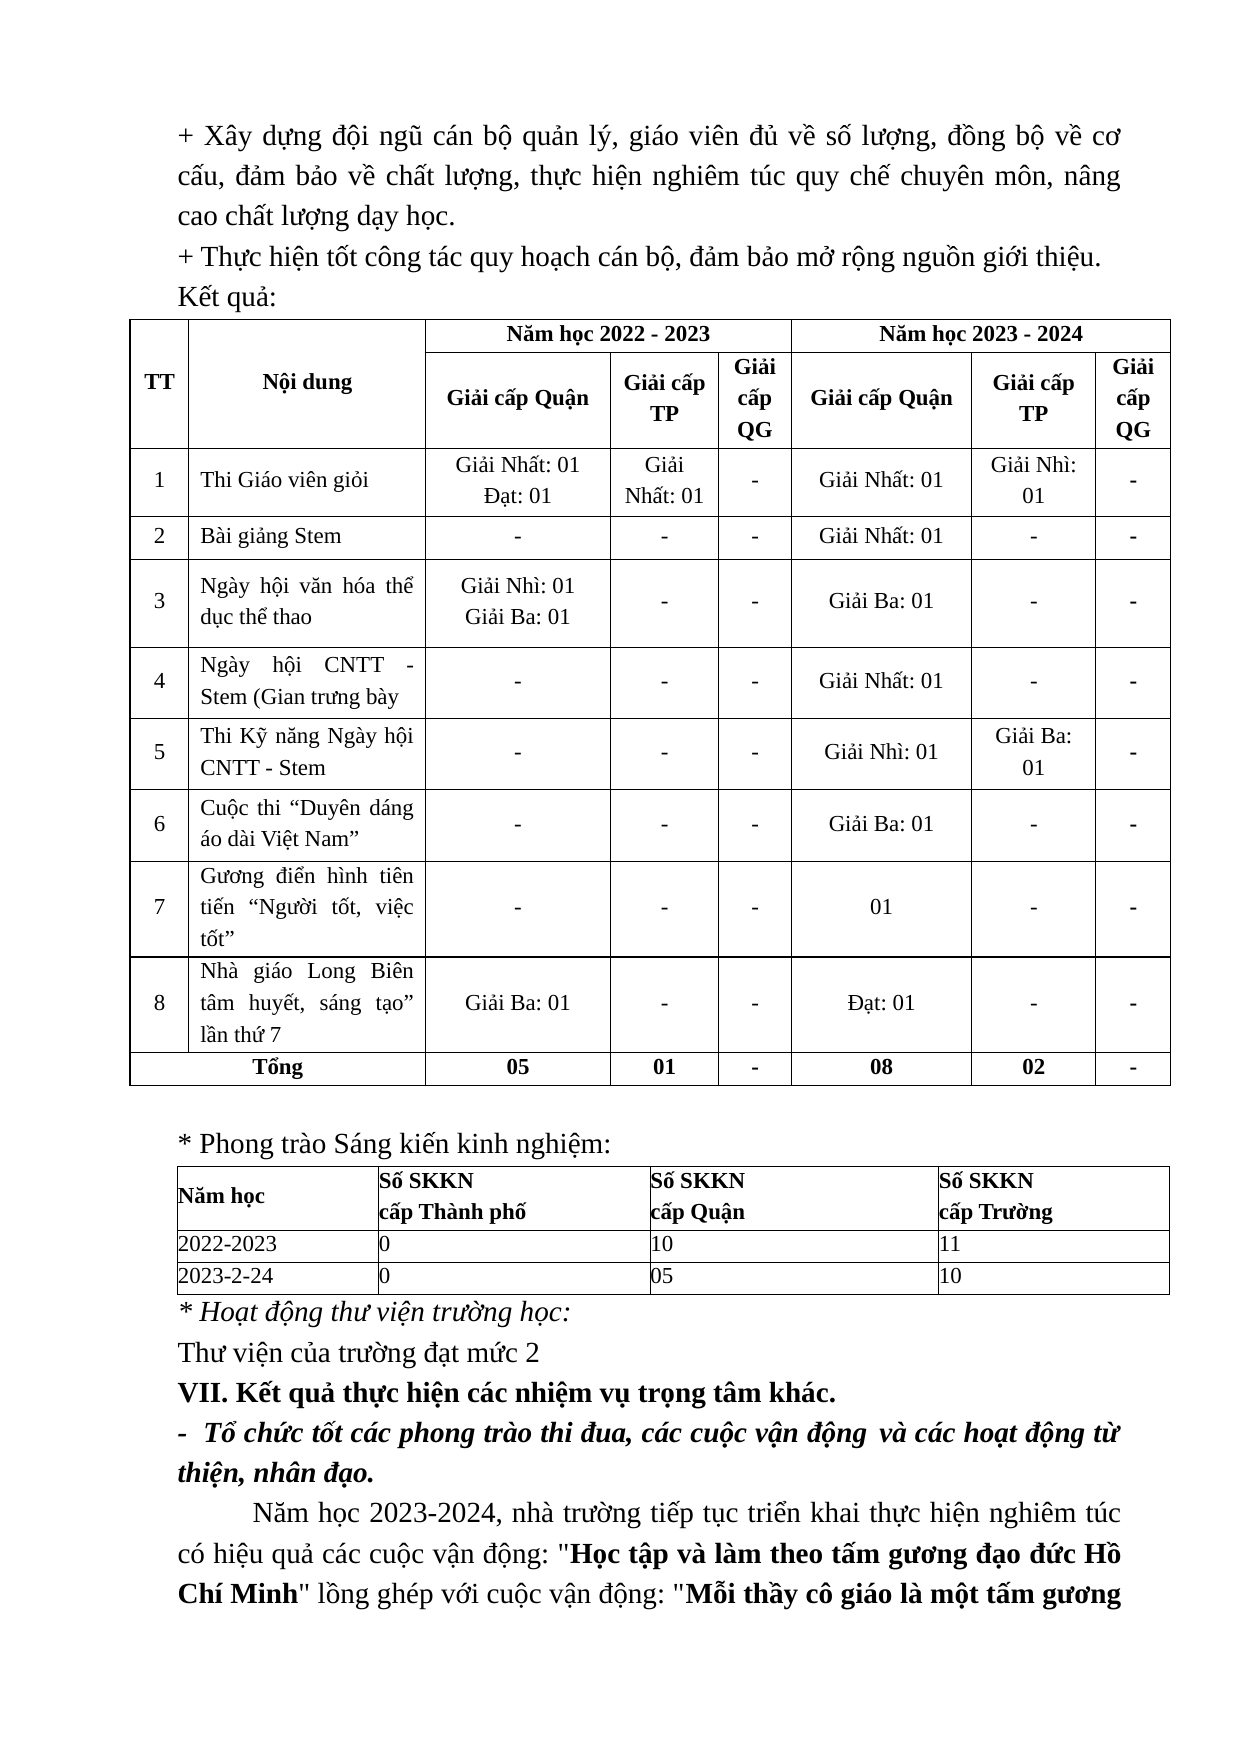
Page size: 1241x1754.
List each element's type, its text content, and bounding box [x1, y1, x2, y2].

table_cell Giải Nhất: 01 [792, 449, 971, 516]
table_cell Giải cấp QG [719, 353, 791, 447]
table_cell 01 [611, 1053, 718, 1085]
table_cell - [1096, 648, 1170, 718]
table_cell Cuộc thi “Duyên dáng áo dài Việt Nam” [189, 790, 425, 861]
table_cell Bài giảng Stem [189, 517, 425, 559]
table_cell - [719, 1053, 791, 1085]
table_cell - [719, 862, 791, 956]
table_cell - [719, 958, 791, 1052]
table_cell - [426, 517, 610, 559]
table_cell Giải cấp Quận [792, 353, 971, 447]
table_cell 05 [651, 1263, 938, 1294]
table_cell Thi Giáo viên giỏi [189, 449, 425, 516]
table_cell - [611, 790, 718, 861]
table_cell 2022-2023 [178, 1231, 378, 1262]
table_header TT [131, 320, 188, 447]
table_cell - [972, 648, 1095, 718]
text VII. Kết quả thực hiện các nhiệm vụ trọng tâm khác. [177, 1375, 1122, 1408]
table_cell 6 [131, 790, 188, 861]
text * Phong trào Sáng kiến kinh nghiệm: [177, 1126, 1122, 1159]
table_cell 4 [131, 648, 188, 718]
table_cell - [426, 648, 610, 718]
table_cell Ngày hội CNTT - Stem (Gian trưng bày [189, 648, 425, 718]
table_cell - [972, 560, 1095, 647]
table_cell - [611, 517, 718, 559]
table_cell - [972, 790, 1095, 861]
table_cell - [611, 648, 718, 718]
table_cell - [1096, 958, 1170, 1052]
table_header Năm học [178, 1167, 378, 1230]
table_cell 02 [972, 1053, 1095, 1085]
text * Hoạt động thư viện trường học: Thư viện của trường đạt mức 2 [177, 1295, 1122, 1368]
table_cell - [611, 958, 718, 1052]
table_cell Thi Kỹ năng Ngày hội CNTT - Stem [189, 719, 425, 789]
table_cell Gương điển hình tiên tiến “Người tốt, việc tốt” [189, 862, 425, 956]
table_cell Giải Nhì: 01 [792, 719, 971, 789]
table_cell Tổng [131, 1053, 425, 1085]
table_cell Giải Ba: 01 [792, 790, 971, 861]
table_cell - [1096, 1053, 1170, 1085]
table_cell 08 [792, 1053, 971, 1085]
table_cell 11 [939, 1231, 1169, 1262]
table_cell Giải Ba: 01 [972, 719, 1095, 789]
table_cell - [426, 790, 610, 861]
table_cell Đạt: 01 [792, 958, 971, 1052]
table_header Số SKKN cấp Trường [939, 1167, 1169, 1230]
table_cell - [972, 958, 1095, 1052]
table_cell 0 [379, 1231, 650, 1262]
table_cell Ngày hội văn hóa thể dục thể thao [189, 560, 425, 647]
text Kết quả: [177, 279, 1122, 312]
table_cell - [611, 862, 718, 956]
table_cell 0 [379, 1263, 650, 1294]
table_cell Nhà giáo Long Biên tâm huyết, sáng tạo” lần thứ 7 [189, 958, 425, 1052]
table_cell 5 [131, 719, 188, 789]
table_cell 7 [131, 862, 188, 956]
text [177, 1496, 1122, 1609]
table_cell - [426, 719, 610, 789]
table_cell - [611, 719, 718, 789]
table_cell 3 [131, 560, 188, 647]
text + Thực hiện tốt công tác quy hoạch cán bộ, đảm bảo mở rộng nguồn giới thiệu. [177, 239, 1122, 272]
table_cell Giải cấp Quận [426, 353, 610, 447]
table_header Số SKKN cấp Quận [651, 1167, 938, 1230]
table_cell Giải Nhất: 01 [792, 648, 971, 718]
table_cell Giải Nhất: 01 [792, 517, 971, 559]
table_header Nội dung [189, 320, 425, 447]
table_header Năm học 2022 - 2023 [426, 320, 791, 352]
table_cell Giải cấp QG [1096, 353, 1170, 447]
table_cell 10 [939, 1263, 1169, 1294]
table_header Số SKKN cấp Thành phố [379, 1167, 650, 1230]
table_cell - [719, 449, 791, 516]
table_cell 10 [651, 1231, 938, 1262]
table_cell - [426, 862, 610, 956]
table_cell - [719, 648, 791, 718]
table_cell - [719, 790, 791, 861]
table_cell - [611, 560, 718, 647]
table_cell - [1096, 449, 1170, 516]
table_cell Giải Ba: 01 [792, 560, 971, 647]
table_cell 2 [131, 517, 188, 559]
table_cell Giải Nhất: 01 Đạt: 01 [426, 449, 610, 516]
table_cell Giải Nhì: 01 Giải Ba: 01 [426, 560, 610, 647]
table_cell 01 [792, 862, 971, 956]
table_cell - [719, 719, 791, 789]
text + Xây dựng đội ngũ cán bộ quản lý, giáo viên đủ về số lượng, đồng bộ về cơ cấu, đảm bảo về chất lượng, thực hiện nghiêm túc quy chế chuyên môn, nâng cao chất lượng dạy học. [177, 118, 1122, 232]
table_cell - [1096, 719, 1170, 789]
table_cell - [719, 517, 791, 559]
table_cell Giải cấp TP [611, 353, 718, 447]
table_cell - [1096, 560, 1170, 647]
text - Tổ chức tốt các phong trào thi đua, các cuộc vận động và các hoạt động từ thiện, nhân đạo. [177, 1415, 1122, 1489]
table_cell - [972, 517, 1095, 559]
table_cell - [719, 560, 791, 647]
table_cell - [1096, 862, 1170, 956]
table_cell 1 [131, 449, 188, 516]
table_cell Giải cấp TP [972, 353, 1095, 447]
table_cell 2023-2-24 [178, 1263, 378, 1294]
table_cell Giải Nhất: 01 [611, 449, 718, 516]
table_cell - [1096, 790, 1170, 861]
table_cell 05 [426, 1053, 610, 1085]
table_cell Giải Nhì: 01 [972, 449, 1095, 516]
table_cell 8 [131, 958, 188, 1052]
table_cell Giải Ba: 01 [426, 958, 610, 1052]
table_cell - [1096, 517, 1170, 559]
table_cell - [972, 862, 1095, 956]
table_header Năm học 2023 - 2024 [792, 320, 1170, 352]
